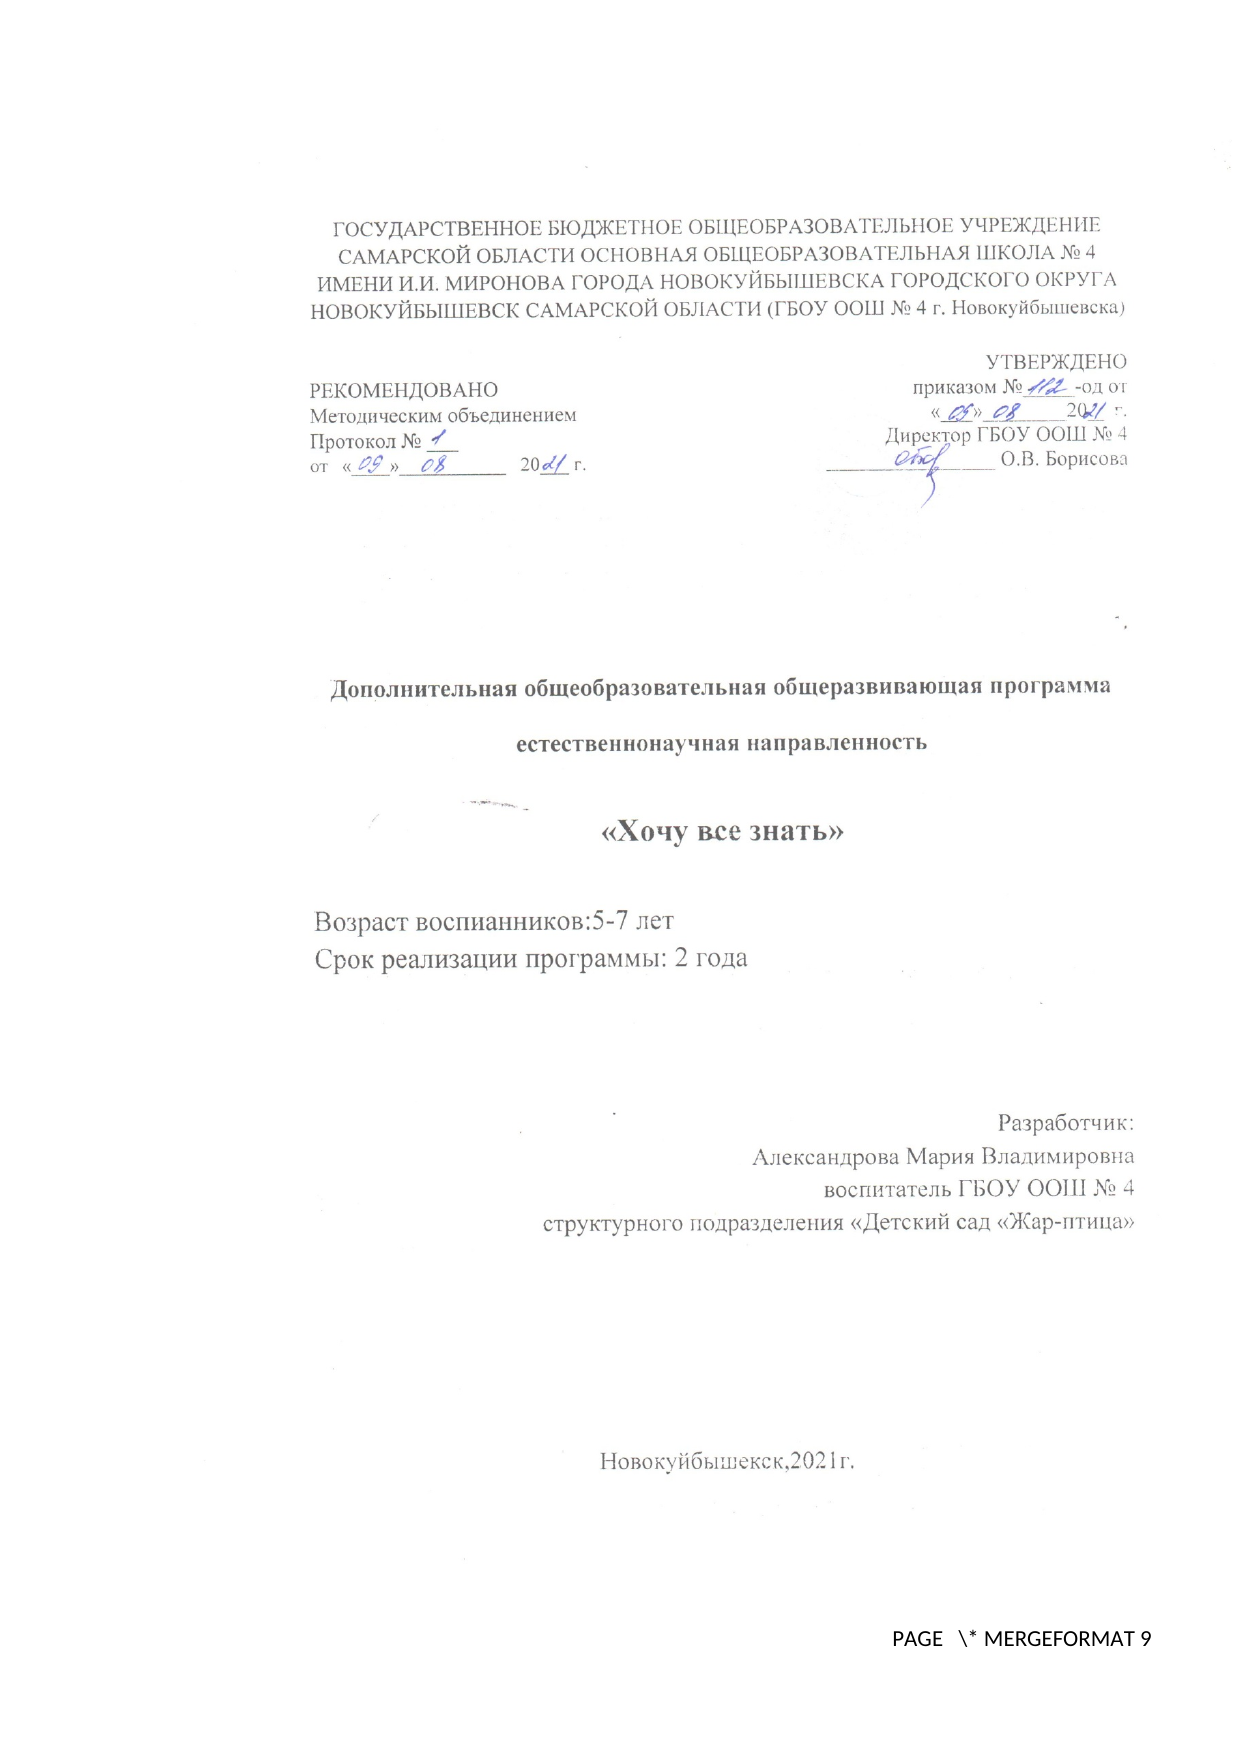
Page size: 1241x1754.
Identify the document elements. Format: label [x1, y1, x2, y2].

picture [162, 118, 1232, 1586]
